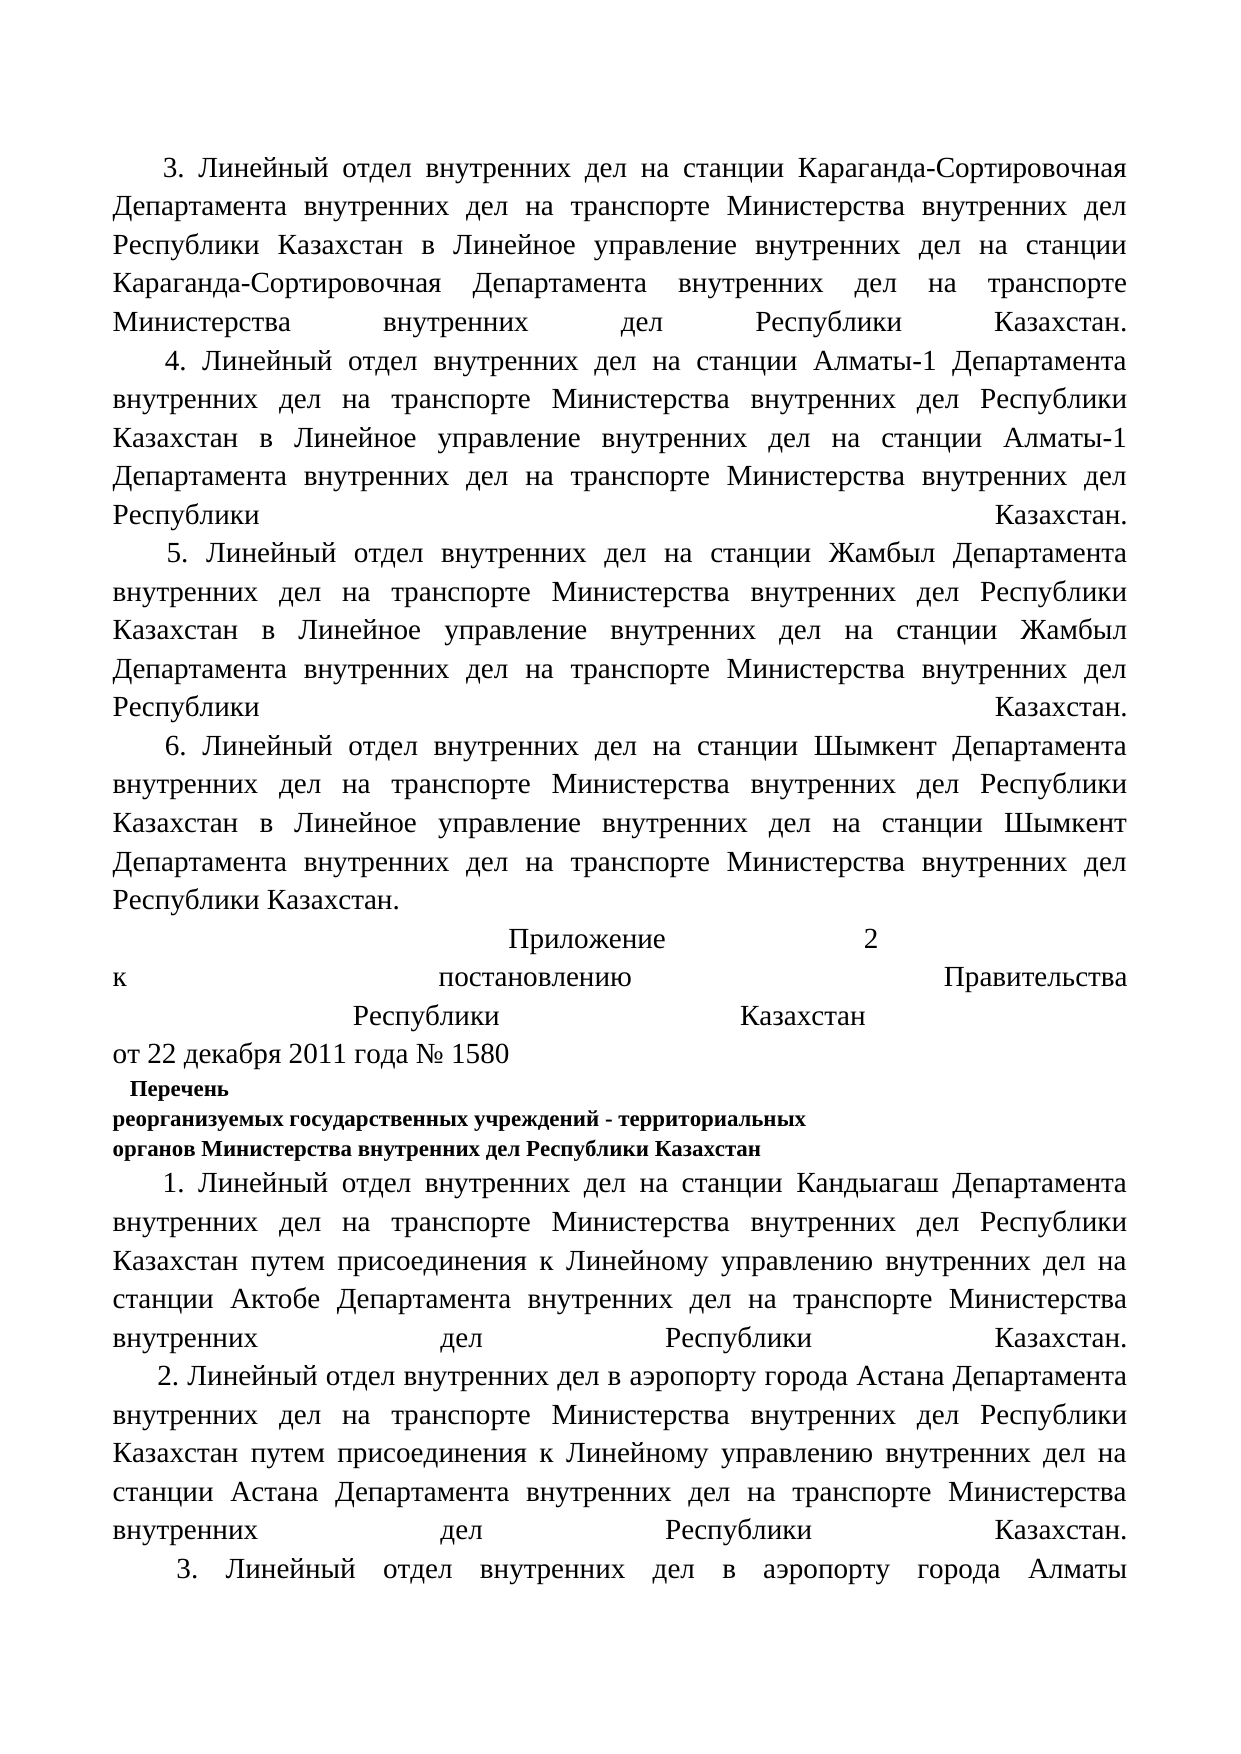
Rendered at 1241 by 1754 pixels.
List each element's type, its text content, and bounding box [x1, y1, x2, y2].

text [112, 150, 1128, 916]
text Приложение 2 к постановлению Правительства Республики Казахстан от 22 декабря 2011 года № 1580 [112, 921, 1128, 1070]
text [112, 1166, 1128, 1584]
text Перечень реорганизуемых государственных учреждений - территориальных органов Министерства внутренних дел Республики Казахстан [112, 1075, 1128, 1162]
